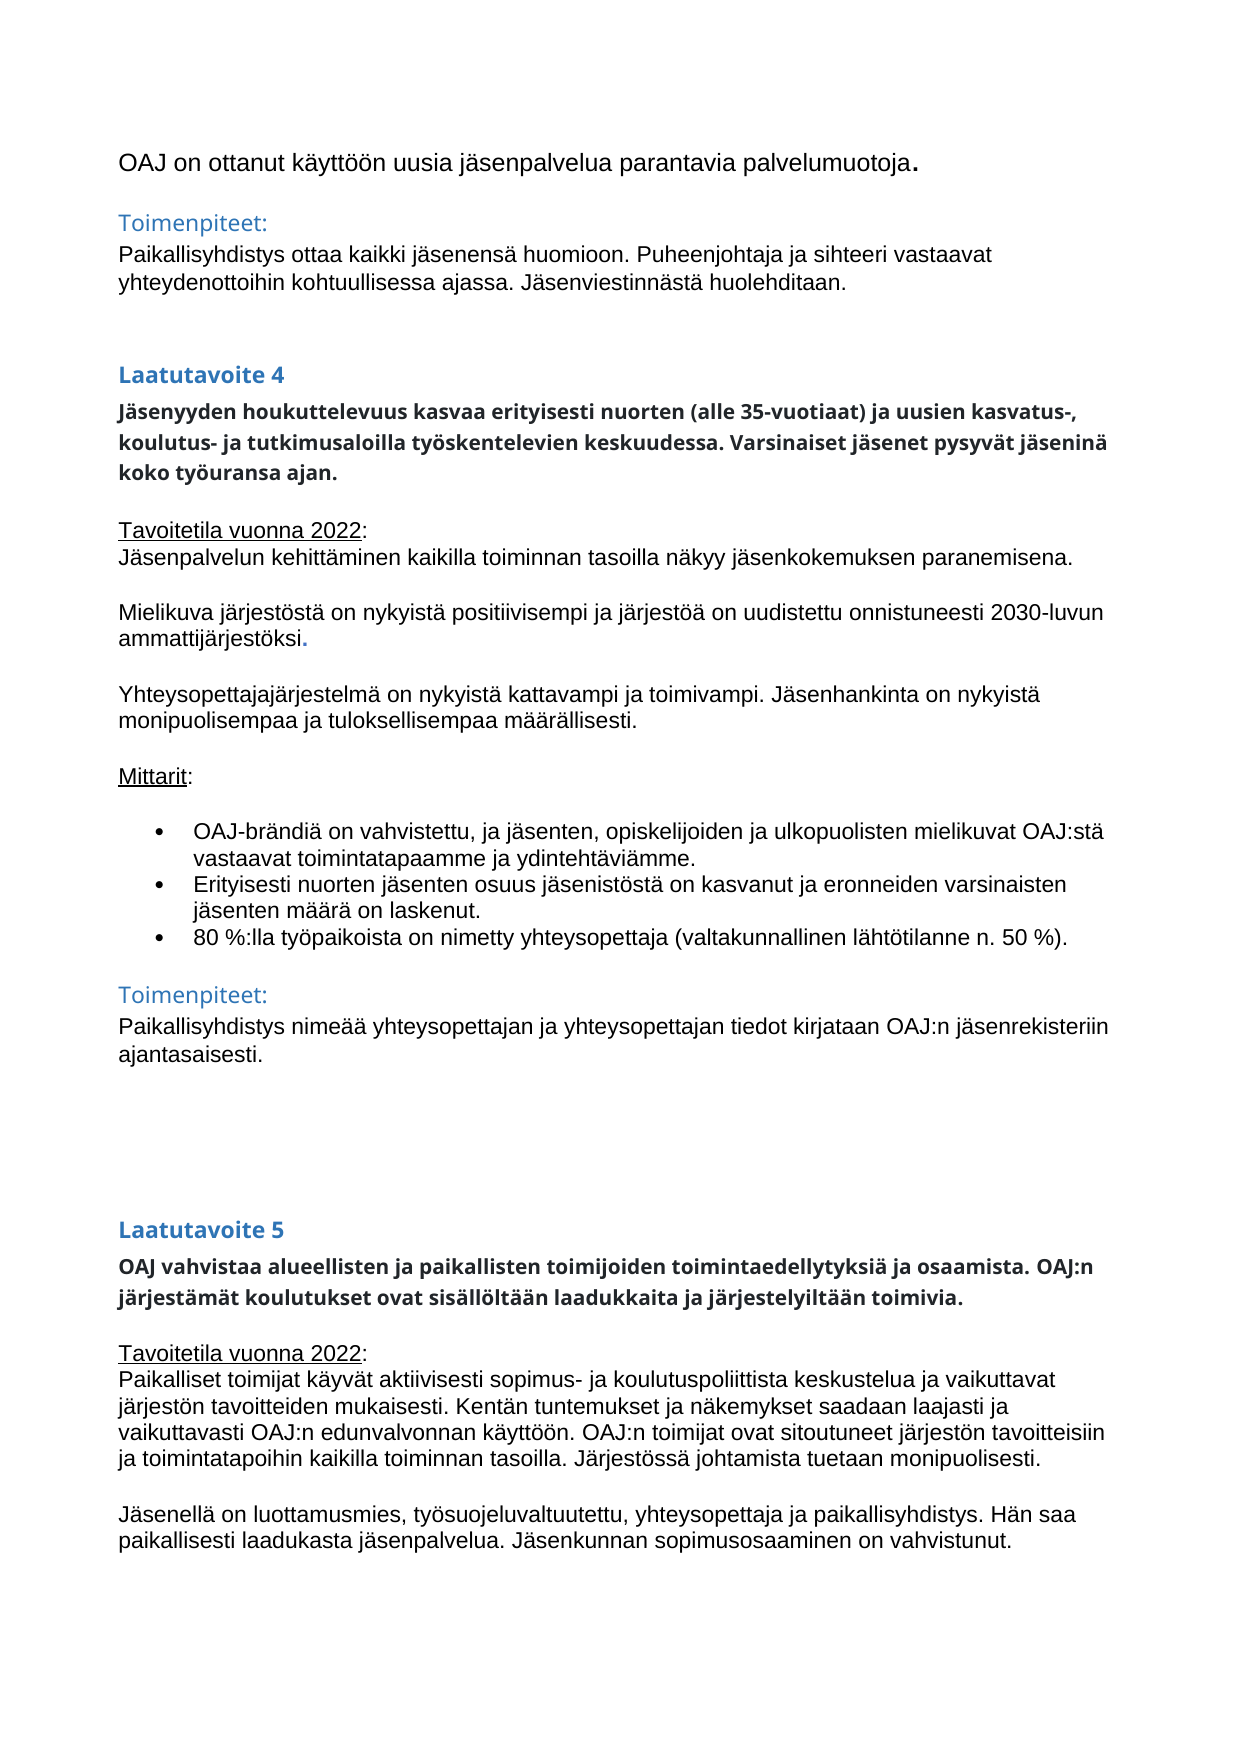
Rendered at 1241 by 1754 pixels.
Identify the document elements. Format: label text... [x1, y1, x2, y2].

list OAJ-brändiä on vahvistettu, ja jäsenten, opiskelijoiden ja ulkopuolisten mielikuvat OAJ:stä vastaavat toimintatapaamme ja ydintehtäviämme. [156, 818, 1122, 871]
text OAJ on ottanut käyttöön uusia jäsenpalvelua parantavia palvelumuotoja. [118, 148, 1122, 176]
text Tavoitetila vuonna 2022: [118, 1340, 1122, 1366]
text Paikalliset toimijat käyvät aktiivisesti sopimus- ja koulutuspoliittista keskustelua ja vaikuttavat järjestön tavoitteiden mukaisesti. Kentän tuntemukset ja näkemykset saadaan laajasti ja vaikuttavasti OAJ:n edunvalvonnan käyttöön. OAJ:n toimijat ovat sitoutuneet järjestön tavoitteisiin ja toimintatapoihin kaikilla toiminnan tasoilla. Järjestössä johtamista tuetaan monipuolisesti. [118, 1366, 1122, 1472]
list 80 %:lla työpaikoista on nimetty yhteysopettaja (valtakunnallinen lähtötilanne n. 50 %). [156, 924, 1122, 950]
subtitle Toimenpiteet: [118, 207, 1122, 238]
text Jäsenellä on luottamusmies, työsuojeluvaltuutettu, yhteysopettaja ja paikallisyhdistys. Hän saa paikallisesti laadukasta jäsenpalvelua. Jäsenkunnan sopimusosaaminen on vahvistunut. [118, 1501, 1122, 1553]
text Paikallisyhdistys nimeää yhteysopettajan ja yhteysopettajan tiedot kirjataan OAJ:n jäsenrekisteriin ajantasaisesti. [118, 1013, 1122, 1068]
text Mittarit: [118, 763, 1122, 789]
text Mielikuva järjestöstä on nykyistä positiivisempi ja järjestöä on uudistettu onnistuneesti 2030-luvun ammattijärjestöksi. [118, 599, 1122, 652]
text Yhteysopettajajärjestelmä on nykyistä kattavampi ja toimivampi. Jäsenhankinta on nykyistä monipuolisempaa ja tuloksellisempaa määrällisesti. [118, 681, 1122, 733]
text Jäsenpalvelun kehittäminen kaikilla toiminnan tasoilla näkyy jäsenkokemuksen paranemisena. [118, 543, 1122, 570]
text Tavoitetila vuonna 2022: [118, 517, 1122, 543]
text Toimenpiteet: [118, 979, 1122, 1010]
subtitle Jäsenyyden houkuttelevuus kasvaa erityisesti nuorten (alle 35-vuotiaat) ja uusien kasvatus-, koulutus- ja tutkimusaloilla työskentelevien keskuudessa. Varsinaiset jäsenet pysyvät jäseninä koko työuransa ajan.​ [118, 397, 1122, 487]
text Paikallisyhdistys ottaa kaikki jäsenensä huomioon. Puheenjohtaja ja sihteeri vastaavat yhteydenottoihin kohtuullisessa ajassa. Jäsenviestinnästä huolehditaan. [118, 241, 1122, 295]
list Erityisesti nuorten jäsenten osuus jäsenistöstä on kasvanut ja eronneiden varsinaisten jäsenten määrä on laskenut. [156, 871, 1122, 924]
subtitle OAJ vahvistaa alueellisten ja paikallisten toimijoiden toimintaedellytyksiä ja osaamista.​ OAJ:n järjestämät koulutukset ovat sisällöltään laadukkaita ja järjestelyiltään toimivia​. [118, 1252, 1122, 1311]
subtitle Laatutavoite 4 [118, 359, 1122, 391]
subtitle Laatutavoite 5 [118, 1214, 1122, 1245]
